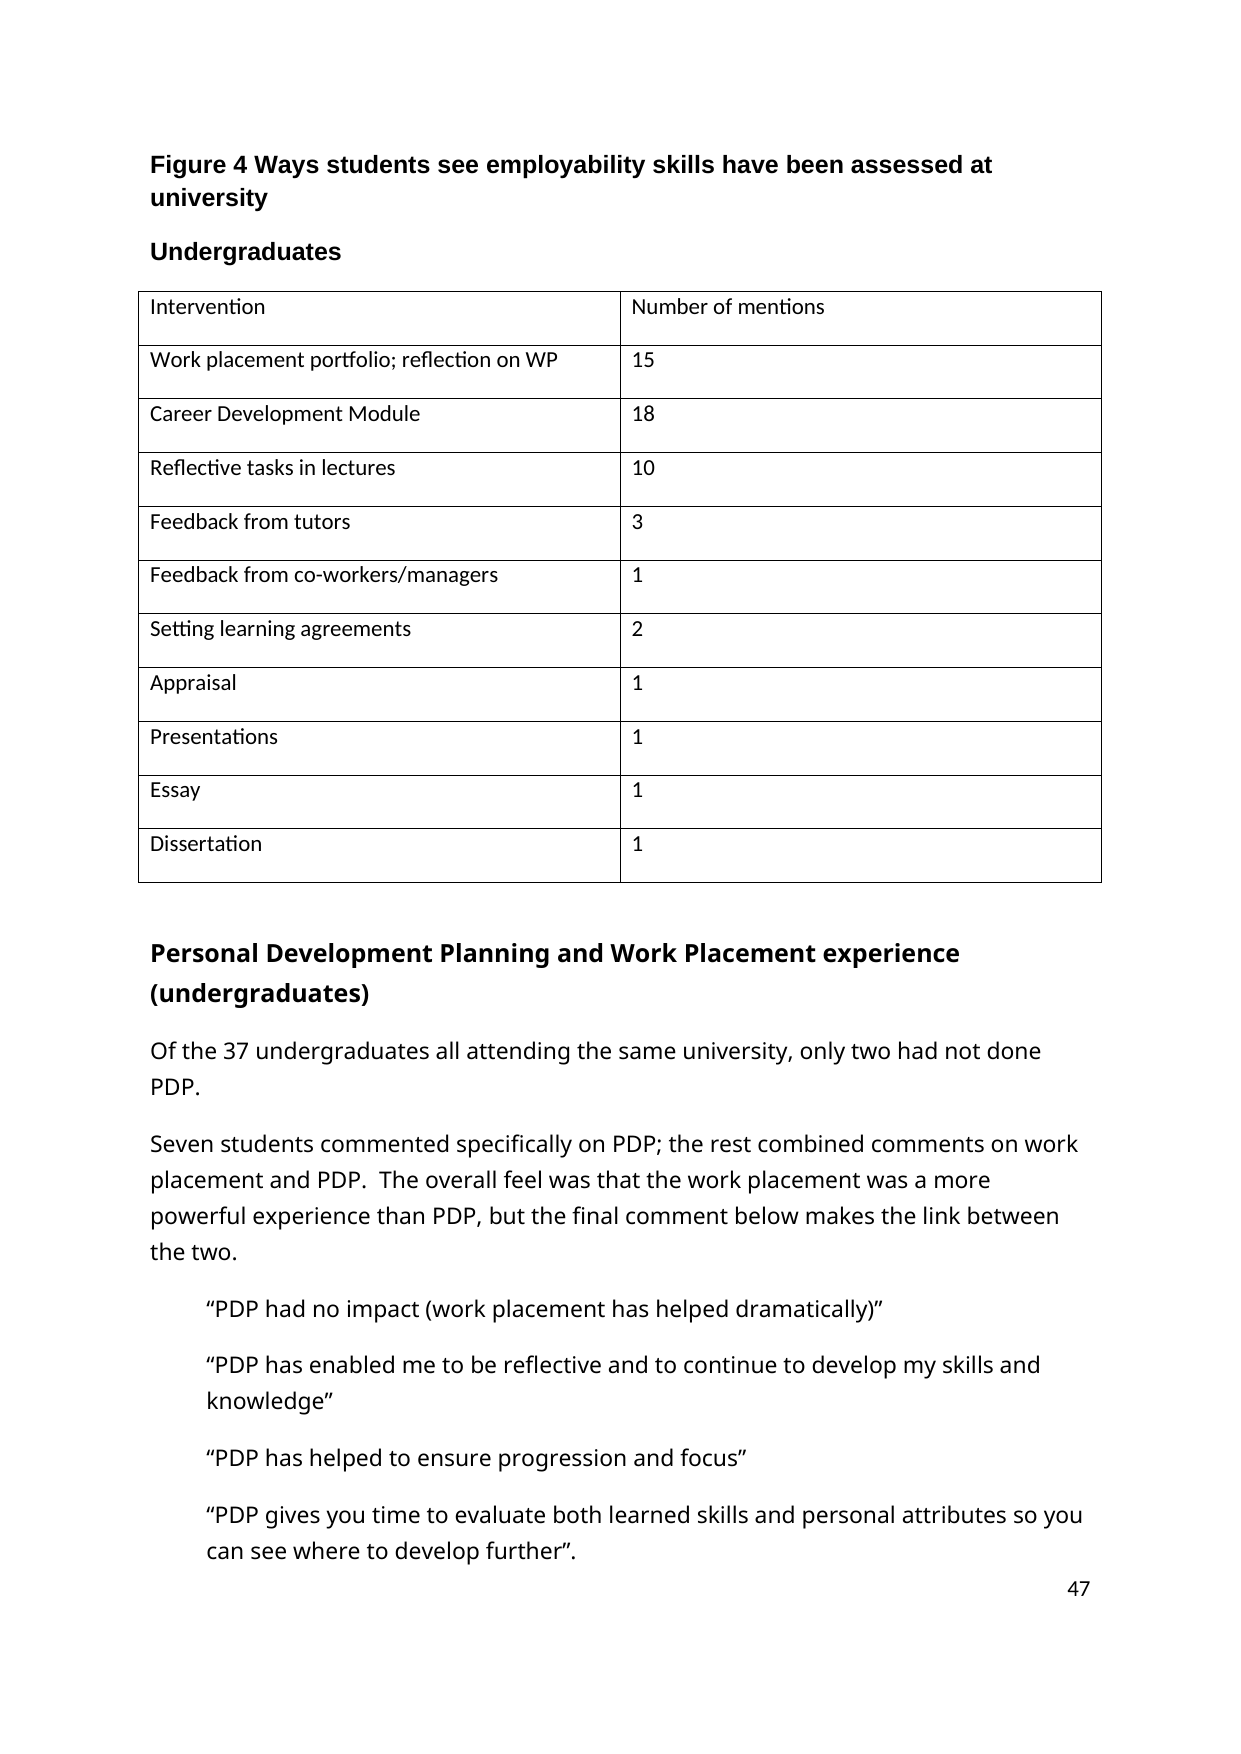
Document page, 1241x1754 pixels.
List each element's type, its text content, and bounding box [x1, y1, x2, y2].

text Figure 4 Ways students see employability skills have been assessed at university [150, 150, 1090, 212]
table_cell 1 [621, 776, 1101, 828]
table_cell Work placement portfolio; reflection on WP [139, 346, 620, 398]
table_header Number of mentions [621, 292, 1101, 344]
text “PDP had no impact (work placement has helped dramatically)” [206, 1292, 1090, 1324]
table_cell Career Development Module [139, 399, 620, 452]
table_cell Reflective tasks in lectures [139, 453, 620, 506]
table_cell 18 [621, 399, 1101, 452]
table_cell Essay [139, 776, 620, 828]
table_cell Appraisal [139, 668, 620, 721]
text “PDP gives you time to evaluate both learned skills and personal attributes so you can see where to develop further”. [206, 1499, 1090, 1566]
text Personal Development Planning and Work Placement experience (undergraduates) [150, 936, 1090, 1009]
table_cell 1 [621, 561, 1101, 613]
table_cell 1 [621, 829, 1101, 882]
table_cell Feedback from tutors [139, 507, 620, 559]
table_cell Presentations [139, 722, 620, 774]
table_cell 15 [621, 346, 1101, 398]
table_cell 1 [621, 722, 1101, 774]
table_cell 2 [621, 614, 1101, 667]
text Seven students commented specifically on PDP; the rest combined comments on work placement and PDP. The overall feel was that the work placement was a more powerful experience than PDP, but the final comment below makes the link between the two. [150, 1128, 1090, 1267]
table_cell Feedback from co-workers/managers [139, 561, 620, 613]
table_cell 10 [621, 453, 1101, 506]
table_cell 3 [621, 507, 1101, 559]
table_header Intervention [139, 292, 620, 344]
text “PDP has enabled me to be reflective and to continue to develop my skills and knowledge” [206, 1349, 1090, 1416]
table_cell Dissertation [139, 829, 620, 882]
table_cell Setting learning agreements [139, 614, 620, 667]
text “PDP has helped to ensure progression and focus” [206, 1442, 1090, 1473]
text Undergraduates [150, 237, 1090, 266]
text Of the 37 undergraduates all attending the same university, only two had not done PDP. [150, 1035, 1090, 1102]
table_cell 1 [621, 668, 1101, 721]
